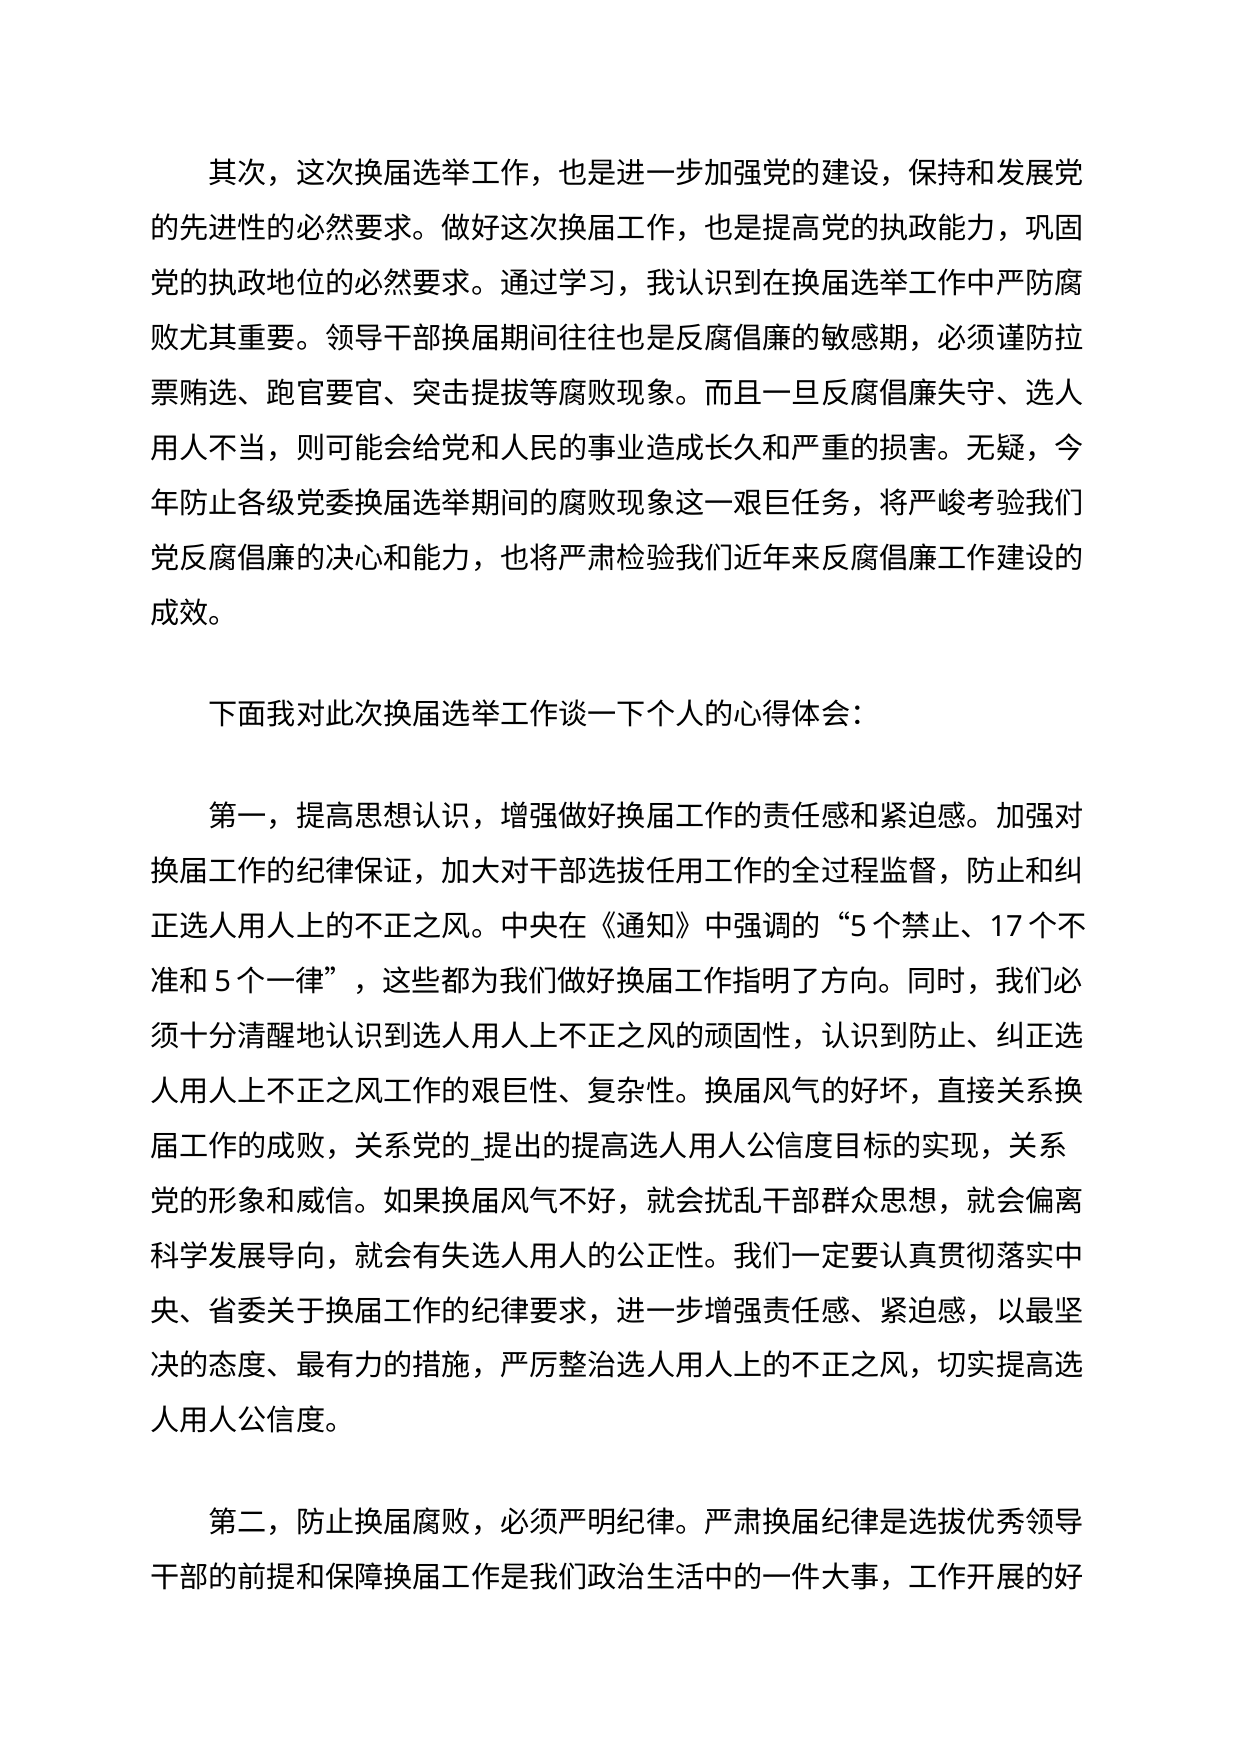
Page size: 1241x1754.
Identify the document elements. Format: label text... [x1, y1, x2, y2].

text 第一，提高思想认识，增强做好换届工作的责任感和紧迫感。加强对换届工作的纪律保证，加大对干部选拔任用工作的全过程监督，防止和纠正选人用人上的不正之风。中央在《通知》中强调的“5个禁止、17个不准和5个一律”，这些都为我们做好换届工作指明了方向。同时，我们必须十分清醒地认识到选人用人上不正之风的顽固性，认识到防止、纠正选人用人上不正之风工作的艰巨性、复杂性。换届风气的好坏，直接关系换届工作的成败，关系党的_提出的提高选人用人公信度目标的实现，关系党的形象和威信。如果换届风气不好，就会扰乱干部群众思想，就会偏离科学发展导向，就会有失选人用人的公正性。我们一定要认真贯彻落实中央、省委关于换届工作的纪律要求，进一步增强责任感、紧迫感，以最坚决的态度、最有力的措施，严厉整治选人用人上的不正之风，切实提高选人用人公信度。 [150, 793, 1090, 1439]
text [150, 1499, 1090, 1596]
text 其次，这次换届选举工作，也是进一步加强党的建设，保持和发展党的先进性的必然要求。做好这次换届工作，也是提高党的执政能力，巩固党的执政地位的必然要求。通过学习，我认识到在换届选举工作中严防腐败尤其重要。领导干部换届期间往往也是反腐倡廉的敏感期，必须谨防拉票贿选、跑官要官、突击提拔等腐败现象。而且一旦反腐倡廉失守、选人用人不当，则可能会给党和人民的事业造成长久和严重的损害。无疑，今年防止各级党委换届选举期间的腐败现象这一艰巨任务，将严峻考验我们党反腐倡廉的决心和能力，也将严肃检验我们近年来反腐倡廉工作建设的成效。 [150, 150, 1090, 631]
text 下面我对此次换届选举工作谈一下个人的心得体会： [150, 691, 1090, 733]
